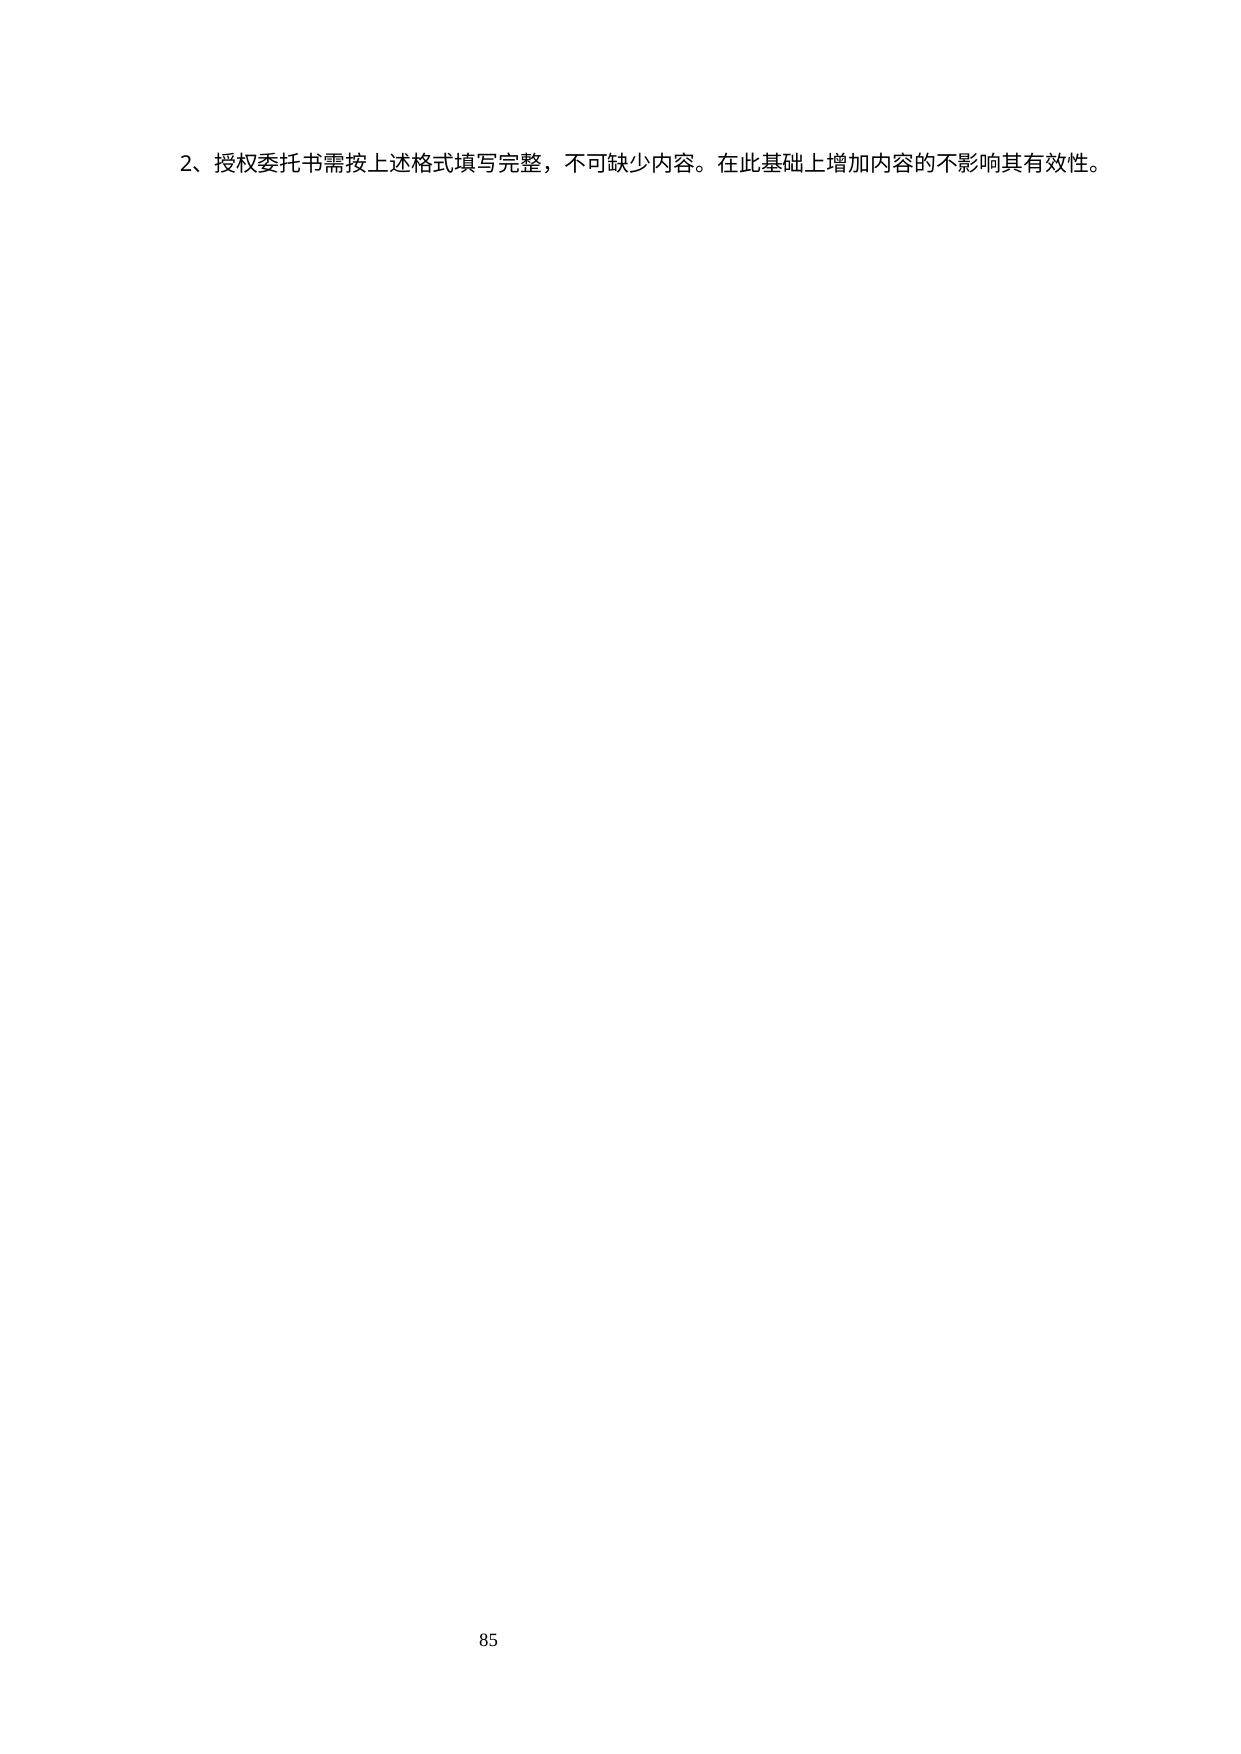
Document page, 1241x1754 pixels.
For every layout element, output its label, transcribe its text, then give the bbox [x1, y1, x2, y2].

text 2、授权委托书需按上述格式填写完整，不可缺少内容。在此基础上增加内容的不影响其有效性。 [136, 146, 1122, 177]
